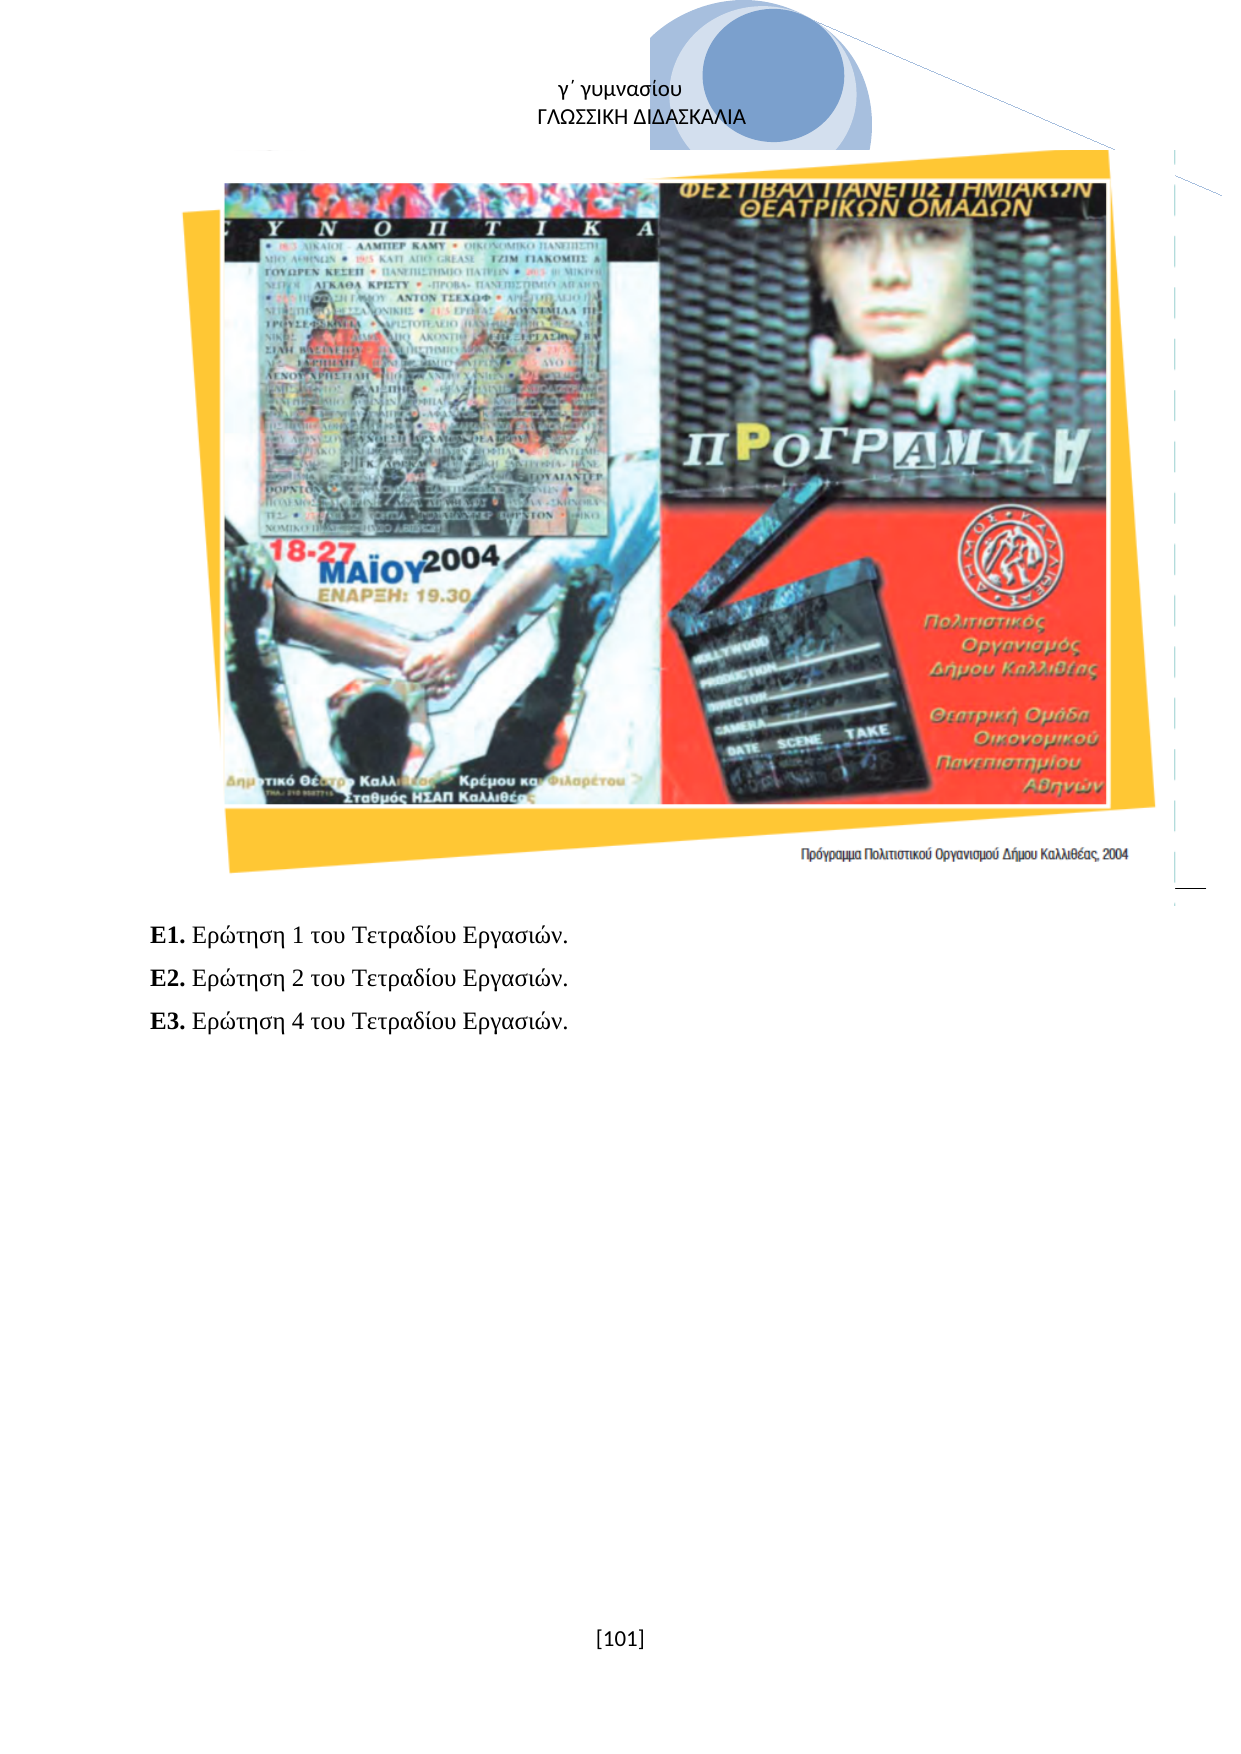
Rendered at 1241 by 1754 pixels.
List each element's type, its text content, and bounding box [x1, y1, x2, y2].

text Ε2. Ερώτηση 2 του Τετραδίου Εργασιών. [150, 963, 1090, 992]
text Ε3. Ερώτηση 4 του Τετραδίου Εργασιών. [150, 1006, 1090, 1035]
text Ε1. Ερώτηση 1 του Τετραδίου Εργασιών. [150, 920, 1090, 949]
picture [150, 150, 1176, 906]
